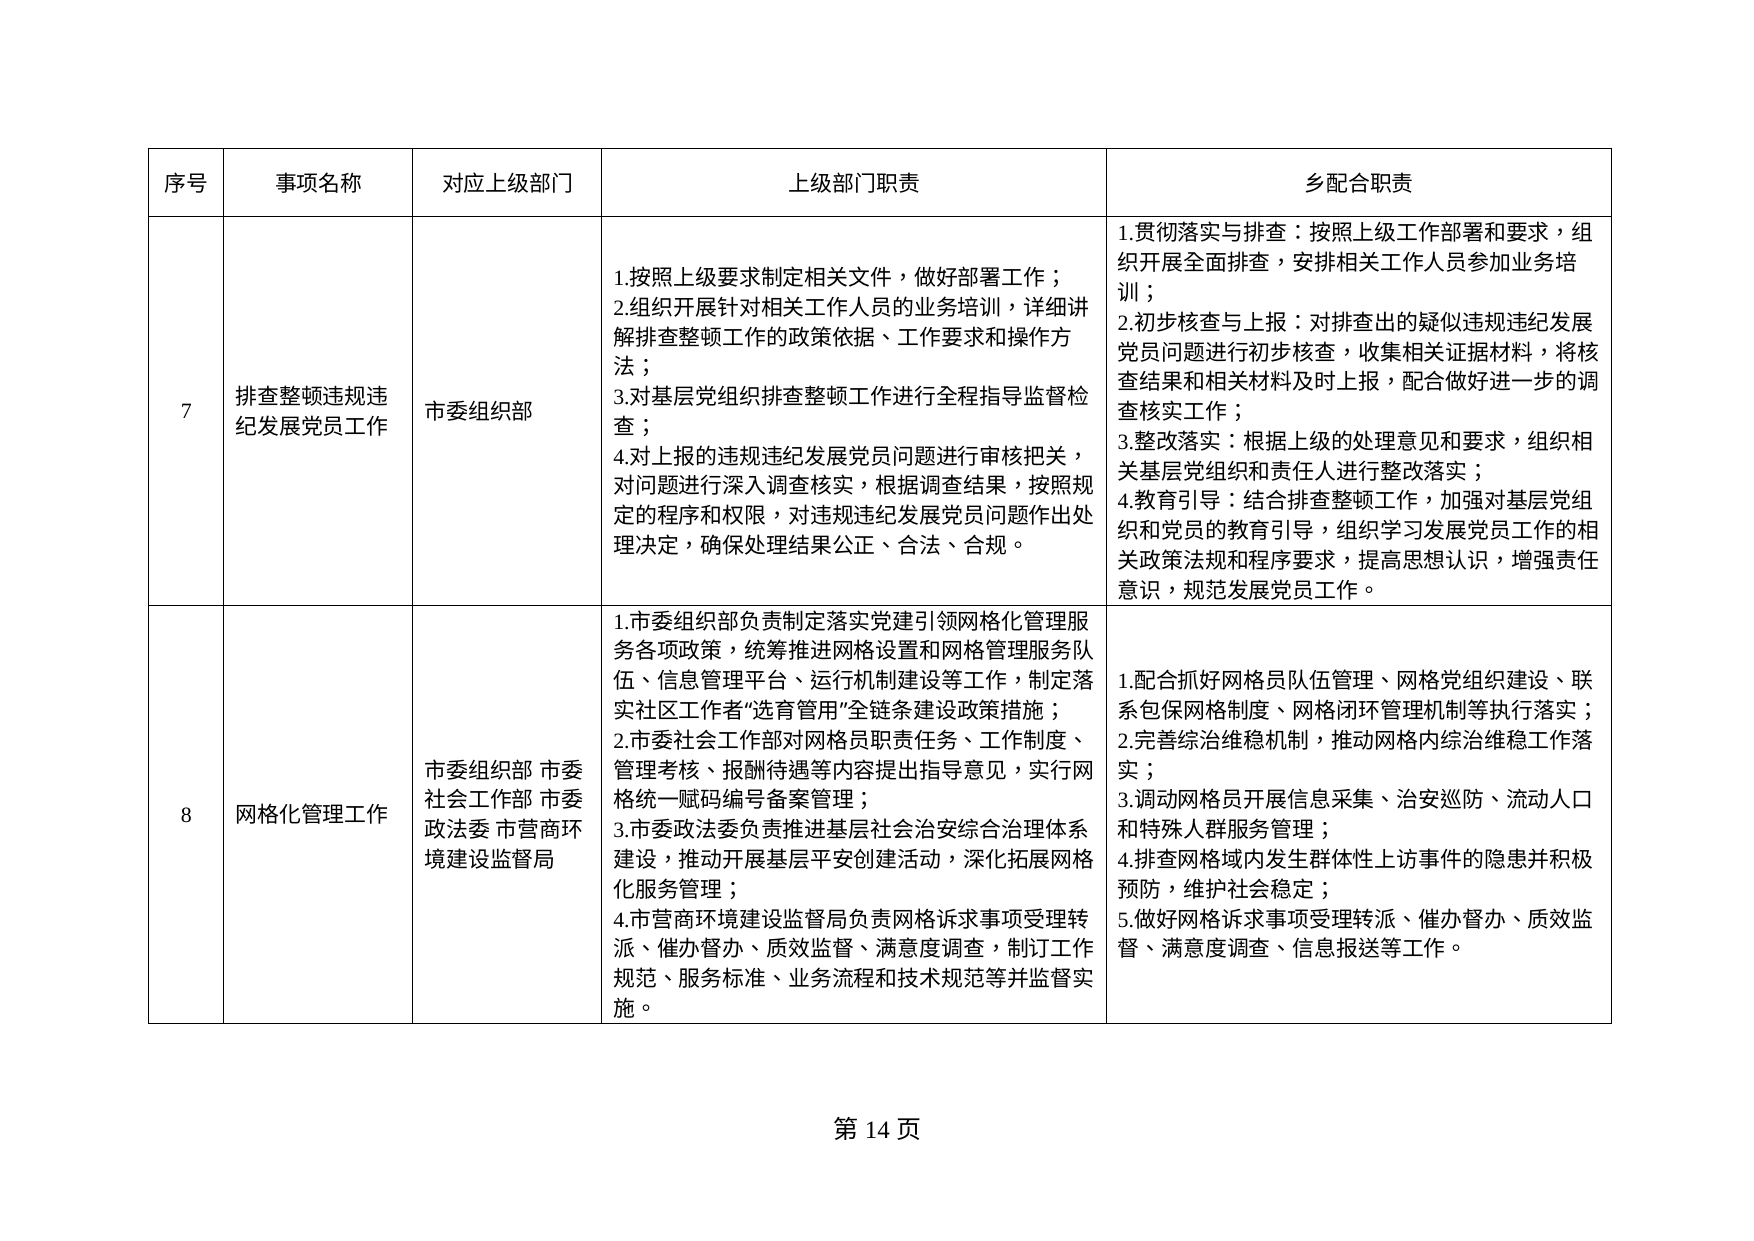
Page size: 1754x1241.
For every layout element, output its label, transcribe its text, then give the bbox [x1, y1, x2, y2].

table_cell 网格化管理工作 [224, 606, 412, 1023]
table_header 乡配合职责 [1107, 149, 1611, 216]
table_cell 7 [149, 217, 223, 604]
table_cell 8 [149, 606, 223, 1023]
table_header 序号 [149, 149, 223, 216]
table_cell 市委组织部 [413, 217, 601, 604]
table_header 对应上级部门 [413, 149, 601, 216]
table_cell 1.市委组织部负责制定落实党建引领网格化管理服务各项政策，统筹推进网格设置和网格管理服务队伍、信息管理平台、运行机制建设等工作，制定落实社区工作者“选育管用”全链条建设政策措施； 2.市委社会工作部对网格员职责任务、工作制度、管理考核、报酬待遇等内容提出指导意见，实行网格统一赋码编号备案管理； 3.市委政法委负责推进基层社会治安综合治理体系建设，推动开展基层平安创建活动，深化拓展网格化服务管理； 4.市营商环境建设监督局负责网格诉求事项受理转派、催办督办、质效监督、满意度调查，制订工作规范、服务标准、业务流程和技术规范等并监督实施。 [602, 606, 1106, 1023]
table_header 事项名称 [224, 149, 412, 216]
table_header 上级部门职责 [602, 149, 1106, 216]
table_cell 1.按照上级要求制定相关文件，做好部署工作； 2.组织开展针对相关工作人员的业务培训，详细讲解排查整顿工作的政策依据、工作要求和操作方法； 3.对基层党组织排查整顿工作进行全程指导监督检查； 4.对上报的违规违纪发展党员问题进行审核把关，对问题进行深入调查核实，根据调查结果，按照规定的程序和权限，对违规违纪发展党员问题作出处理决定，确保处理结果公正、合法、合规。 [602, 217, 1106, 604]
table_cell 1.配合抓好网格员队伍管理、网格党组织建设、联系包保网格制度、网格闭环管理机制等执行落实； 2.完善综治维稳机制，推动网格内综治维稳工作落实； 3.调动网格员开展信息采集、治安巡防、流动人口和特殊人群服务管理； 4.排查网格域内发生群体性上访事件的隐患并积极预防，维护社会稳定； 5.做好网格诉求事项受理转派、催办督办、质效监督、满意度调查、信息报送等工作。 [1107, 606, 1611, 1023]
table_cell 排查整顿违规违纪发展党员工作 [224, 217, 412, 604]
table_cell 1.贯彻落实与排查：按照上级工作部署和要求，组织开展全面排查，安排相关工作人员参加业务培训； 2.初步核查与上报：对排查出的疑似违规违纪发展党员问题进行初步核查，收集相关证据材料，将核查结果和相关材料及时上报，配合做好进一步的调查核实工作； 3.整改落实：根据上级的处理意见和要求，组织相关基层党组织和责任人进行整改落实； 4.教育引导：结合排查整顿工作，加强对基层党组织和党员的教育引导，组织学习发展党员工作的相关政策法规和程序要求，提高思想认识，增强责任意识，规范发展党员工作。 [1107, 217, 1611, 604]
table_cell 市委组织部 市委社会工作部 市委政法委 市营商环境建设监督局 [413, 606, 601, 1023]
